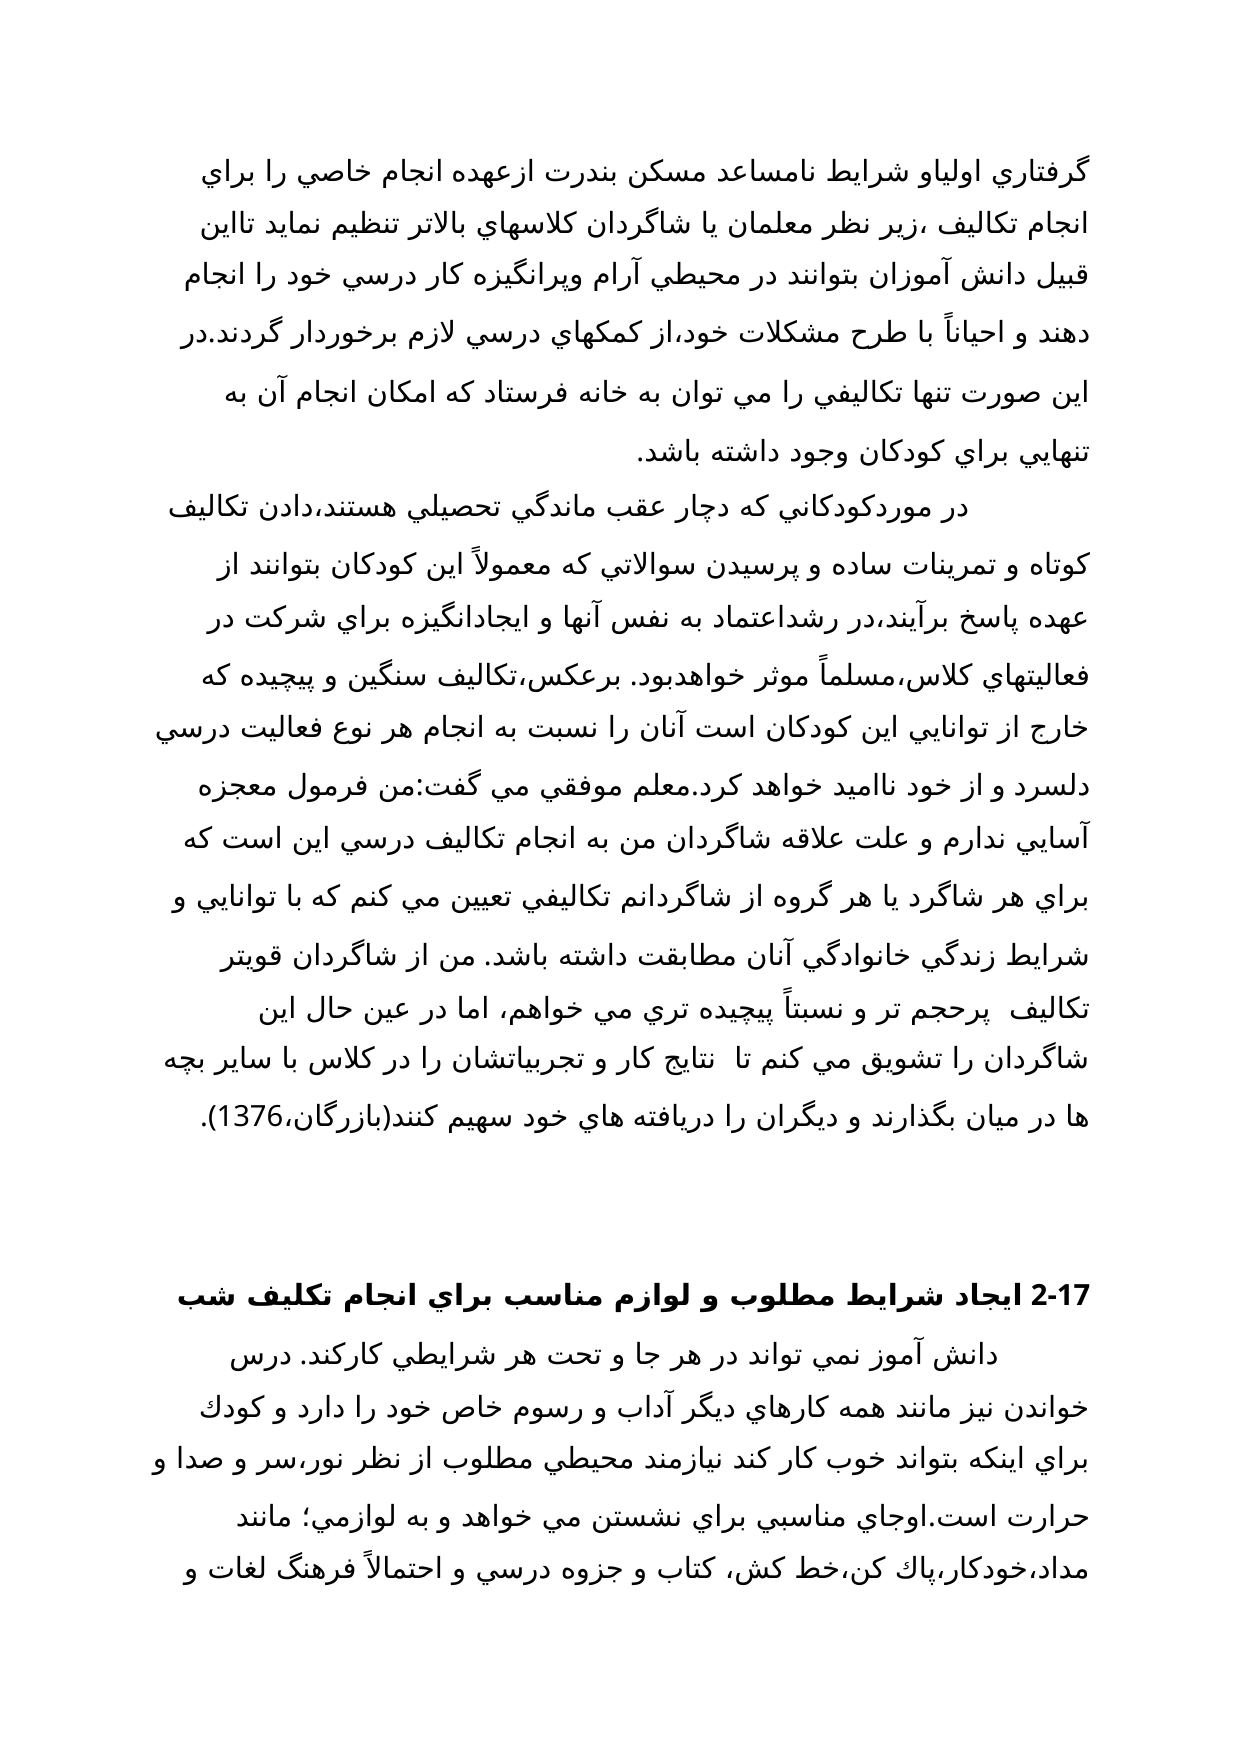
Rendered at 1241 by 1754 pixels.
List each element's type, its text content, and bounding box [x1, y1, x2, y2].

text در موردكودكاني كه دچار عقب ماندگي تحصيلي هستند،دادن تكاليف كوتاه و تمرينات ساده و پرسيدن سوالاتي كه معمولاً اين كودكان بتوانند از عهده پاسخ برآيند،در رشداعتماد به نفس آنها و ايجادانگيزه براي شركت در فعاليتهاي كلاس،مسلماً موثر خواهدبود. برعكس،تكاليف سنگين و پيچيده كه خارج از توانايي اين كودكان است آنان را نسبت به انجام هر نوع فعاليت درسي دلسرد و از خود نااميد خواهد كرد.معلم موفقي مي گفت:من فرمول معجزه آسايي ندارم و علت علاقه شاگردان من به انجام تكاليف درسي اين است كه براي هر شاگرد يا هر گروه از شاگردانم تكاليفي تعيين مي كنم كه با توانايي و شرايط زندگي خانوادگي آنان مطابقت داشته باشد. من از شاگردان قويتر تكاليف پرحجم تر و نسبتاً پيچيده تري مي خواهم، اما در عين حال اين شاگردان را تشويق مي كنم تا نتايج كار و تجربياتشان را در كلاس با ساير بچه ها در ميان بگذارند و ديگران را دريافته هاي خود سهيم كنند(بازرگان،1376). [150, 490, 1090, 1135]
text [150, 1333, 1090, 1586]
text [150, 150, 1090, 470]
text 2-17 ايجاد شرايط مطلوب و لوازم مناسب براي انجام تكليف شب [150, 1274, 1090, 1314]
